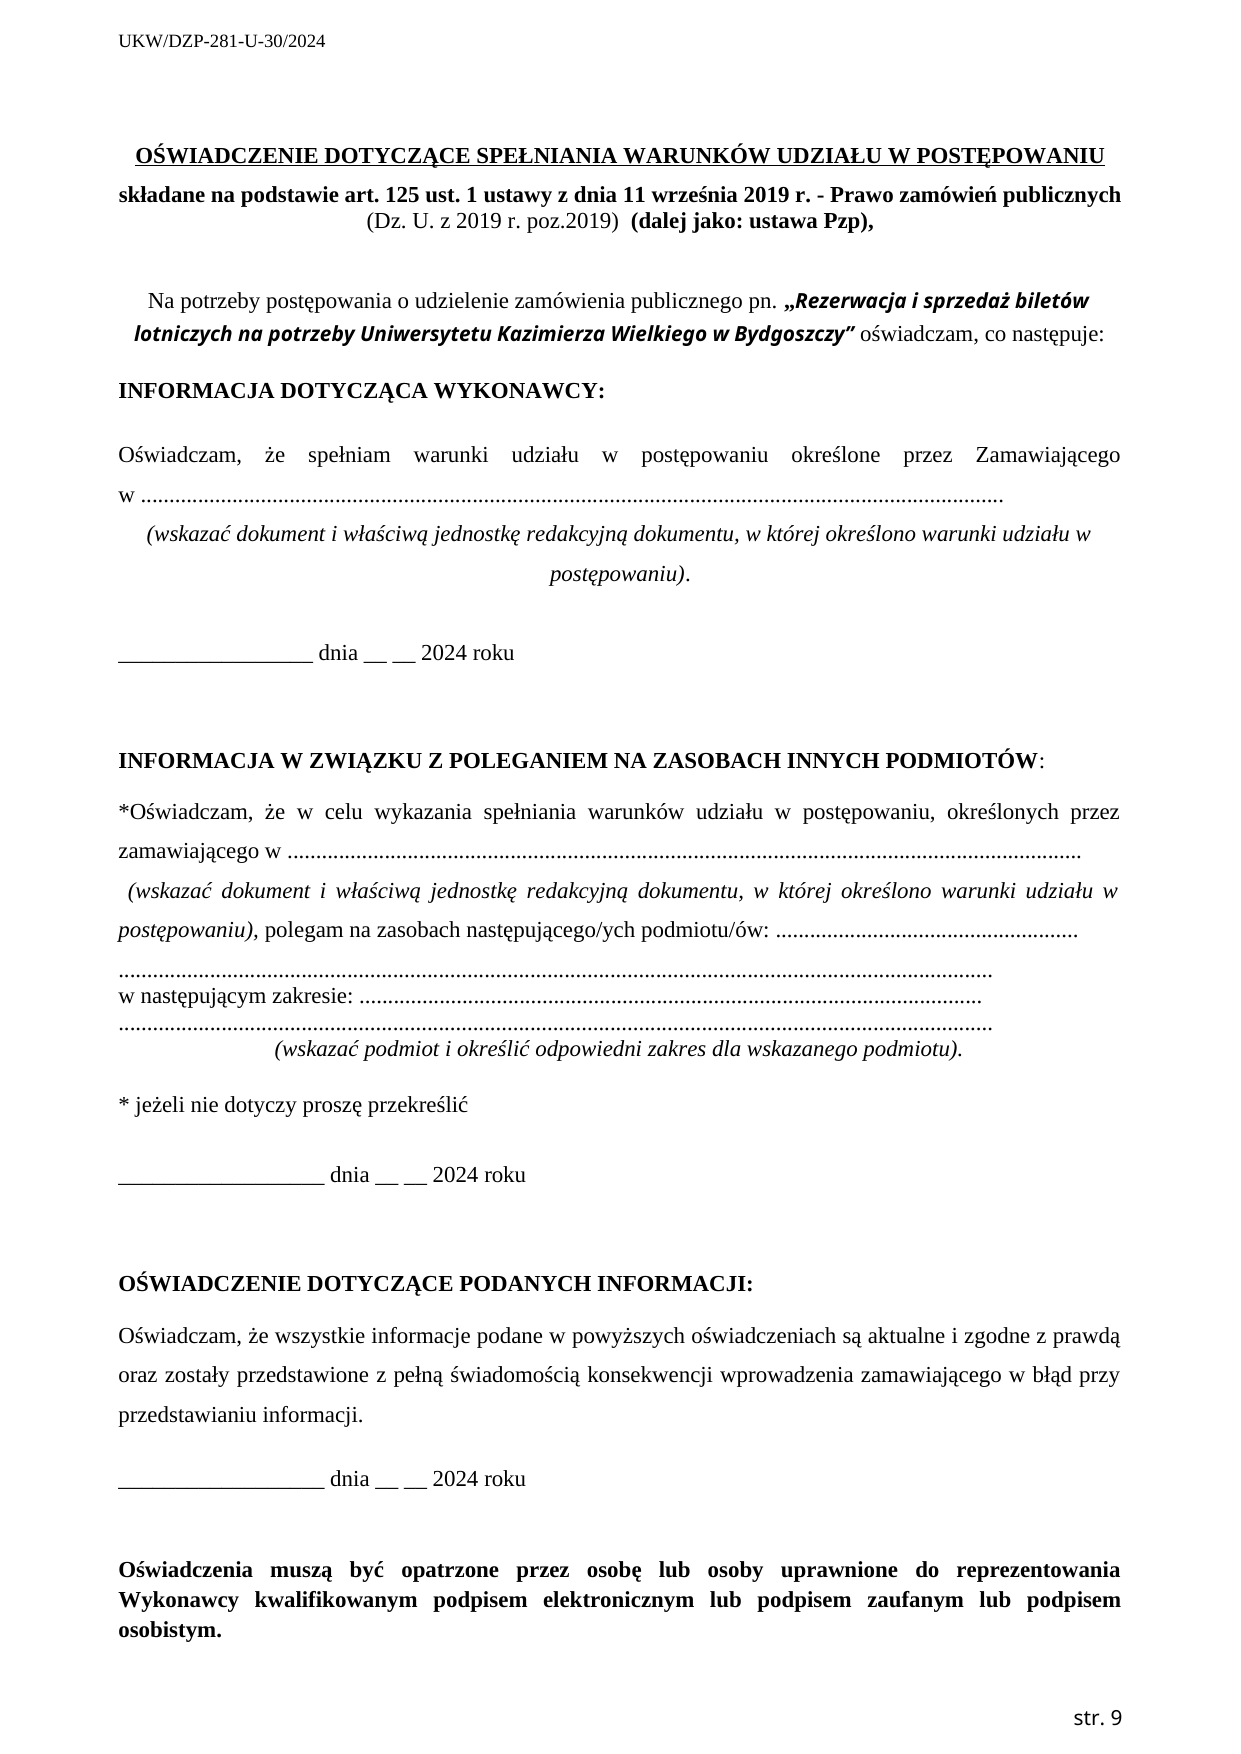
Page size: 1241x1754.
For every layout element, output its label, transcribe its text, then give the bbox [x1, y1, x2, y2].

text w następującym zakresie: ............................................................................................................. [118, 982, 1122, 1009]
text Oświadczam, że spełniam warunki udziału w postępowaniu określone przez Zamawiającego w ....................................................................................................................................................... [118, 441, 1122, 507]
text INFORMACJA W ZWIĄZKU Z POLEGANIEM NA ZASOBACH INNYCH PODMIOTÓW: [99, 747, 1122, 773]
text Oświadczam, że wszystkie informacje podane w powyższych oświadczeniach są aktualne i zgodne z prawdą oraz zostały przedstawione z pełną świadomością konsekwencji wprowadzenia zamawiającego w błąd przy przedstawianiu informacji. [118, 1322, 1122, 1427]
text ......................................................................................................................................................... [118, 956, 1122, 982]
text INFORMACJA DOTYCZĄCA WYKONAWCY: [118, 377, 1122, 403]
text *Oświadczam, że w celu wykazania spełniania warunków udziału w postępowaniu, określonych przez zamawiającego w ........................................................................................................................................... [118, 798, 1122, 864]
text __________________ dnia __ __ 2024 roku [118, 1161, 1122, 1188]
text (wskazać dokument i właściwą jednostkę redakcyjną dokumentu, w której określono warunki udziału w postępowaniu), polegam na zasobach następującego/ych podmiotu/ów: ..................................................... [118, 877, 1122, 943]
text składane na podstawie art. 125 ust. 1 ustawy z dnia 11 września 2019 r. - Prawo zamówień publicznych (Dz. U. z 2019 r. poz.2019) (dalej jako: ustawa Pzp), [118, 181, 1122, 234]
text Na potrzeby postępowania o udzielenie zamówienia publicznego pn. „Rezerwacja i sprzedaż biletów lotniczych na potrzeby Uniwersytetu Kazimierza Wielkiego w Bydgoszczy” oświadczam, co następuje: [118, 287, 1121, 348]
text __________________ dnia __ __ 2024 roku [118, 1465, 1122, 1492]
text (wskazać podmiot i określić odpowiedni zakres dla wskazanego podmiotu). [118, 1035, 1122, 1061]
text * jeżeli nie dotyczy proszę przekreślić [118, 1092, 1122, 1118]
text _________________ dnia __ __ 2024 roku [118, 639, 1122, 665]
text OŚWIADCZENIE DOTYCZĄCE PODANYCH INFORMACJI: [118, 1271, 1122, 1297]
text OŚWIADCZENIE DOTYCZĄCE SPEŁNIANIA WARUNKÓW UDZIAŁU W POSTĘPOWANIU [118, 142, 1122, 169]
text ......................................................................................................................................................... [118, 1009, 1122, 1035]
text Oświadczenia muszą być opatrzone przez osobę lub osoby uprawnione do reprezentowania Wykonawcy kwalifikowanym podpisem elektronicznym lub podpisem zaufanym lub podpisem osobistym. [118, 1556, 1122, 1643]
text (wskazać dokument i właściwą jednostkę redakcyjną dokumentu, w której określono warunki udziału w postępowaniu). [118, 520, 1122, 586]
